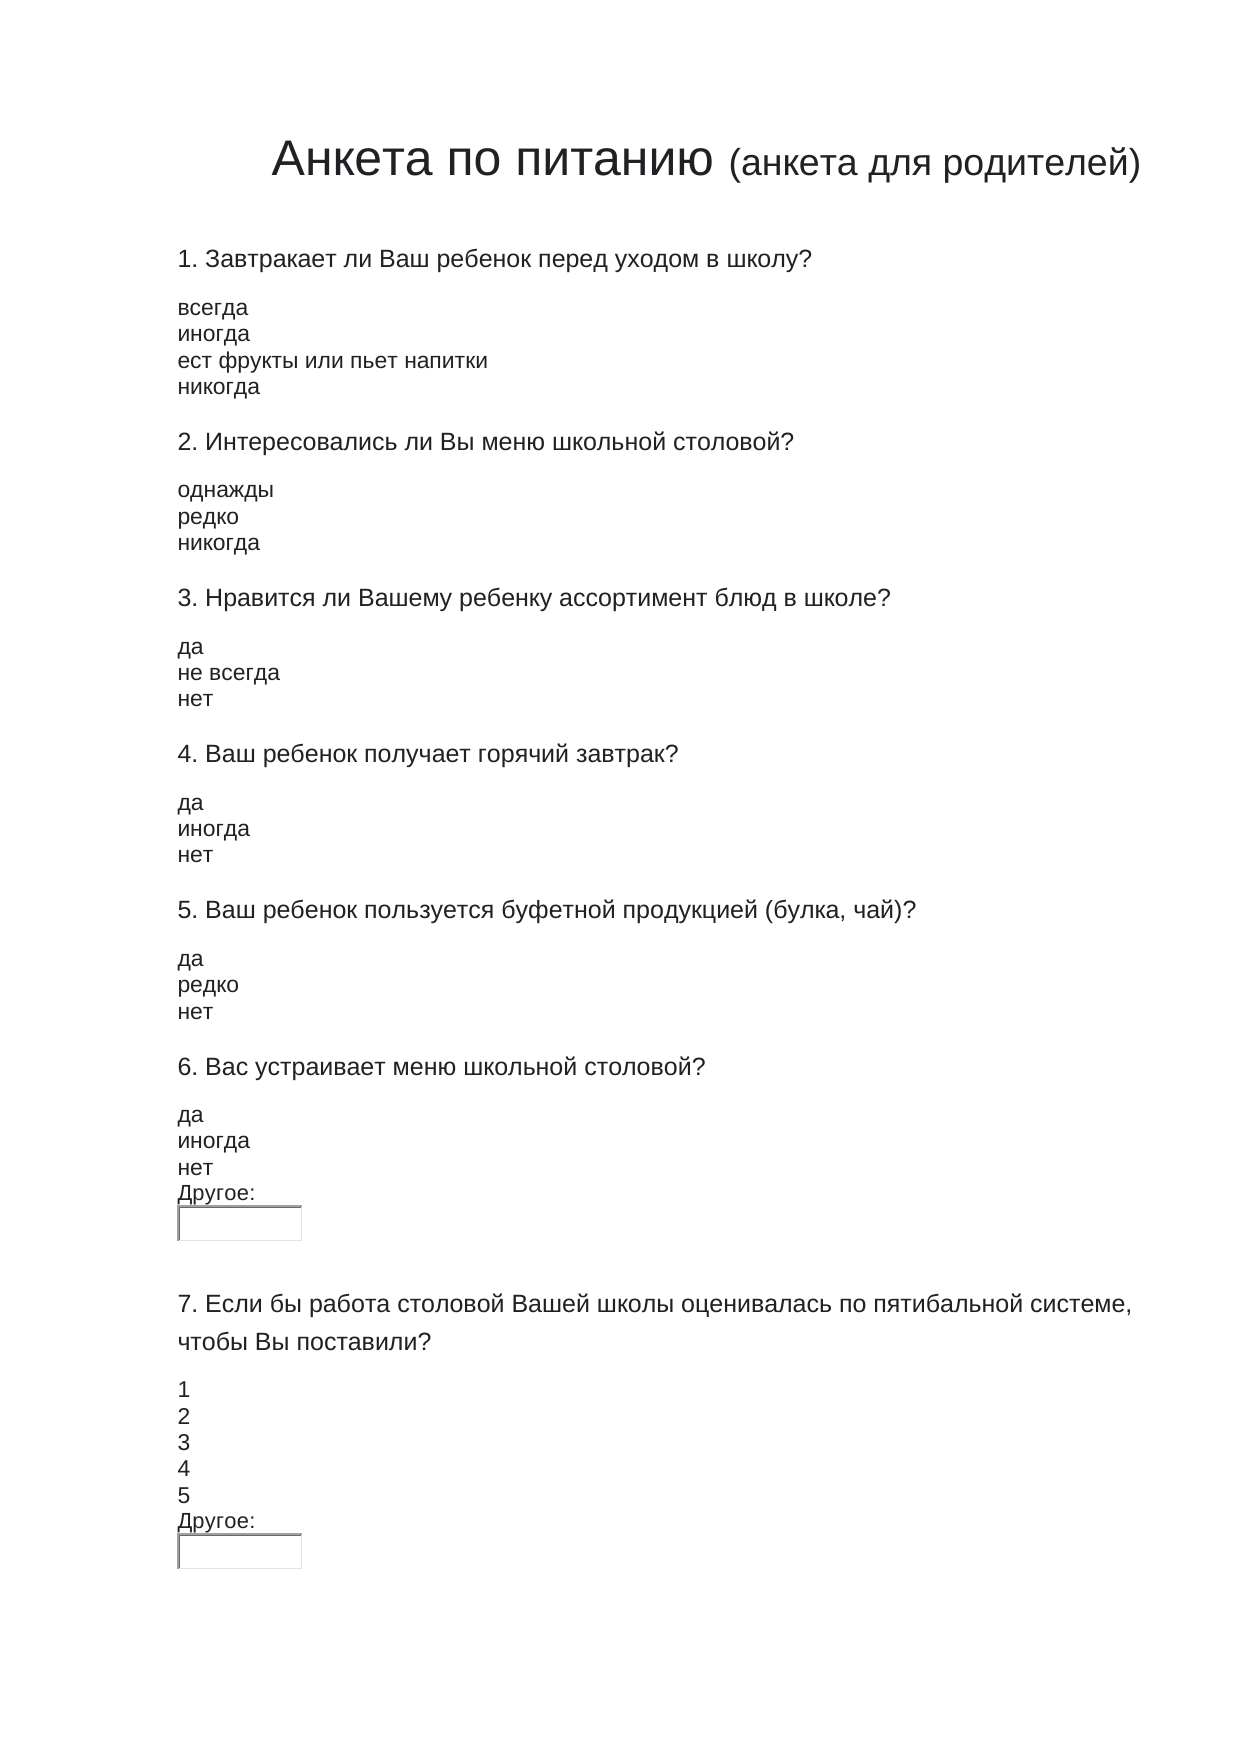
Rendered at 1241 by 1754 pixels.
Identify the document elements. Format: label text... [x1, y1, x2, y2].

text редко [177, 503, 1152, 529]
text 2. Интересовались ли Вы меню школьной столовой? [177, 418, 1152, 456]
text ест фрукты или пьет напитки [177, 347, 1152, 373]
text никогда [177, 529, 1152, 556]
text Анкета по питанию (анкета для родителей) [133, 118, 1152, 186]
text 7. Если бы работа столовой Вашей школы оценивалась по пятибальной системе, чтобы Вы поставили? [177, 1280, 1152, 1355]
text иногда [177, 815, 1152, 841]
text никогда [177, 373, 1152, 399]
text иногда [177, 1127, 1152, 1154]
text однажды [177, 476, 1152, 503]
text Другое: [177, 1180, 1152, 1205]
text Другое: [177, 1508, 1152, 1533]
text нет [177, 841, 1152, 868]
text 5. Ваш ребенок пользуется буфетной продукцией (булка, чай)? [177, 887, 1152, 924]
text нет [177, 685, 1152, 712]
text нет [177, 1154, 1152, 1180]
text нет [177, 998, 1152, 1024]
text не всегда [177, 659, 1152, 685]
text 4. Ваш ребенок получает горячий завтрак? [177, 730, 1152, 768]
text иногда [177, 320, 1152, 347]
text 1. Завтракает ли Ваш ребенок перед уходом в школу? [177, 236, 1152, 273]
text 2 [177, 1403, 1152, 1429]
text да [177, 1101, 1152, 1127]
text да [177, 945, 1152, 971]
text всегда [177, 294, 1152, 320]
text да [177, 789, 1152, 815]
text 6. Вас устраивает меню школьной столовой? [177, 1043, 1152, 1080]
text 3 [177, 1429, 1152, 1455]
text 3. Нравится ли Вашему ребенку ассортимент блюд в школе? [177, 574, 1152, 612]
text 1 [177, 1376, 1152, 1403]
text редко [177, 971, 1152, 998]
text 4 [177, 1455, 1152, 1482]
text да [177, 633, 1152, 659]
text 5 [177, 1482, 1152, 1508]
